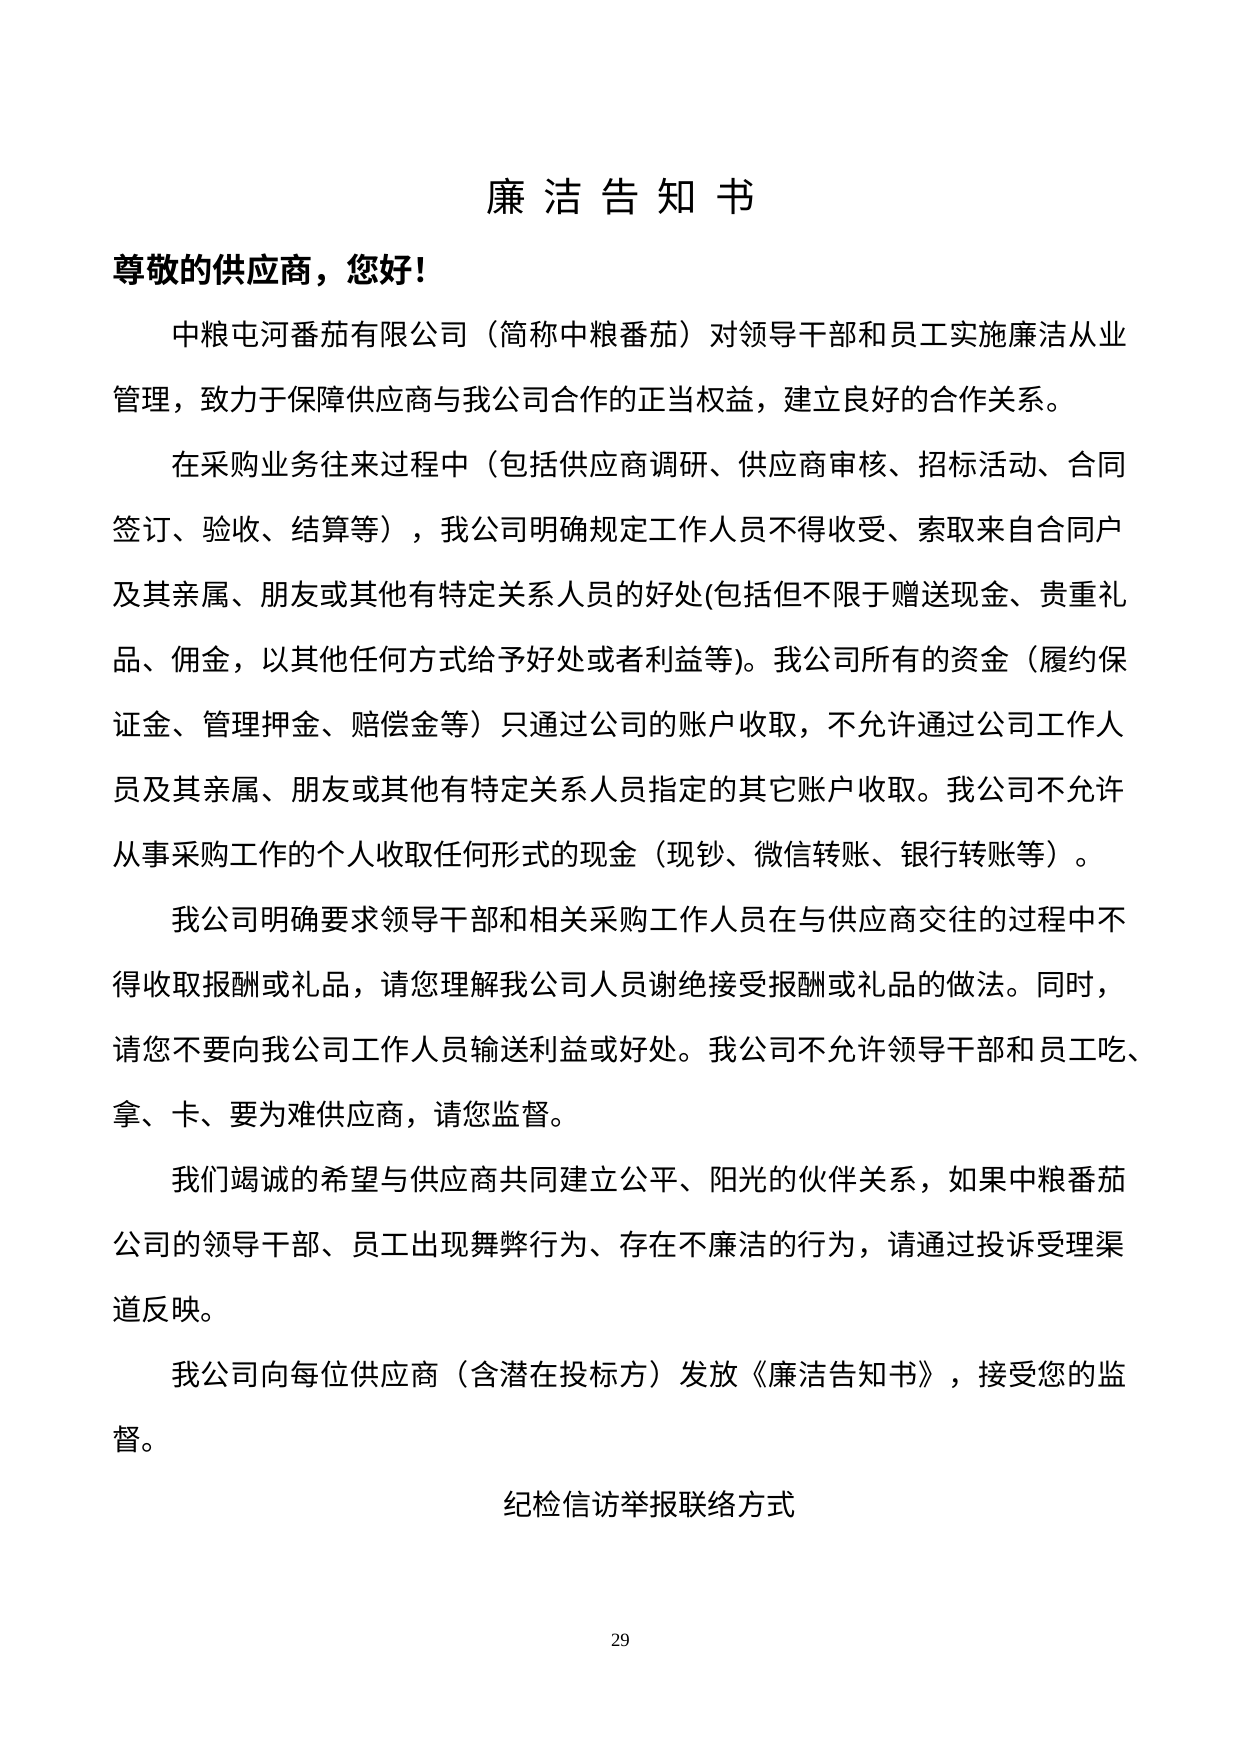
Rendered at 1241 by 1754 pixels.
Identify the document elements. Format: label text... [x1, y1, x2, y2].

text 廉 洁 告 知 书 [112, 162, 1128, 227]
text 我公司向每位供应商（含潜在投标方）发放《廉洁告知书》，接受您的监督。 [112, 1341, 1128, 1471]
text 中粮屯河番茄有限公司（简称中粮番茄）对领导干部和员工实施廉洁从业管理，致力于保障供应商与我公司合作的正当权益，建立良好的合作关系。 [112, 301, 1128, 431]
text 我们竭诚的希望与供应商共同建立公平、阳光的伙伴关系，如果中粮番茄公司的领导干部、员工出现舞弊行为、存在不廉洁的行为，请通过投诉受理渠道反映。 [112, 1146, 1128, 1341]
text 纪检信访举报联络方式 [112, 1471, 1128, 1536]
text 我公司明确要求领导干部和相关采购工作人员在与供应商交往的过程中不得收取报酬或礼品，请您理解我公司人员谢绝接受报酬或礼品的做法。同时，请您不要向我公司工作人员输送利益或好处。我公司不允许领导干部和员工吃、拿、卡、要为难供应商，请您监督。 [112, 886, 1128, 1146]
text 在采购业务往来过程中（包括供应商调研、供应商审核、招标活动、合同签订、验收、结算等），我公司明确规定工作人员不得收受、索取来自合同户及其亲属、朋友或其他有特定关系人员的好处(包括但不限于赠送现金、贵重礼品、佣金，以其他任何方式给予好处或者利益等)。我公司所有的资金（履约保证金、管理押金、赔偿金等）只通过公司的账户收取，不允许通过公司工作人员及其亲属、朋友或其他有特定关系人员指定的其它账户收取。我公司不允许从事采购工作的个人收取任何形式的现金（现钞、微信转账、银行转账等）。 [112, 431, 1128, 886]
text 尊敬的供应商，您好！ [112, 236, 1128, 301]
